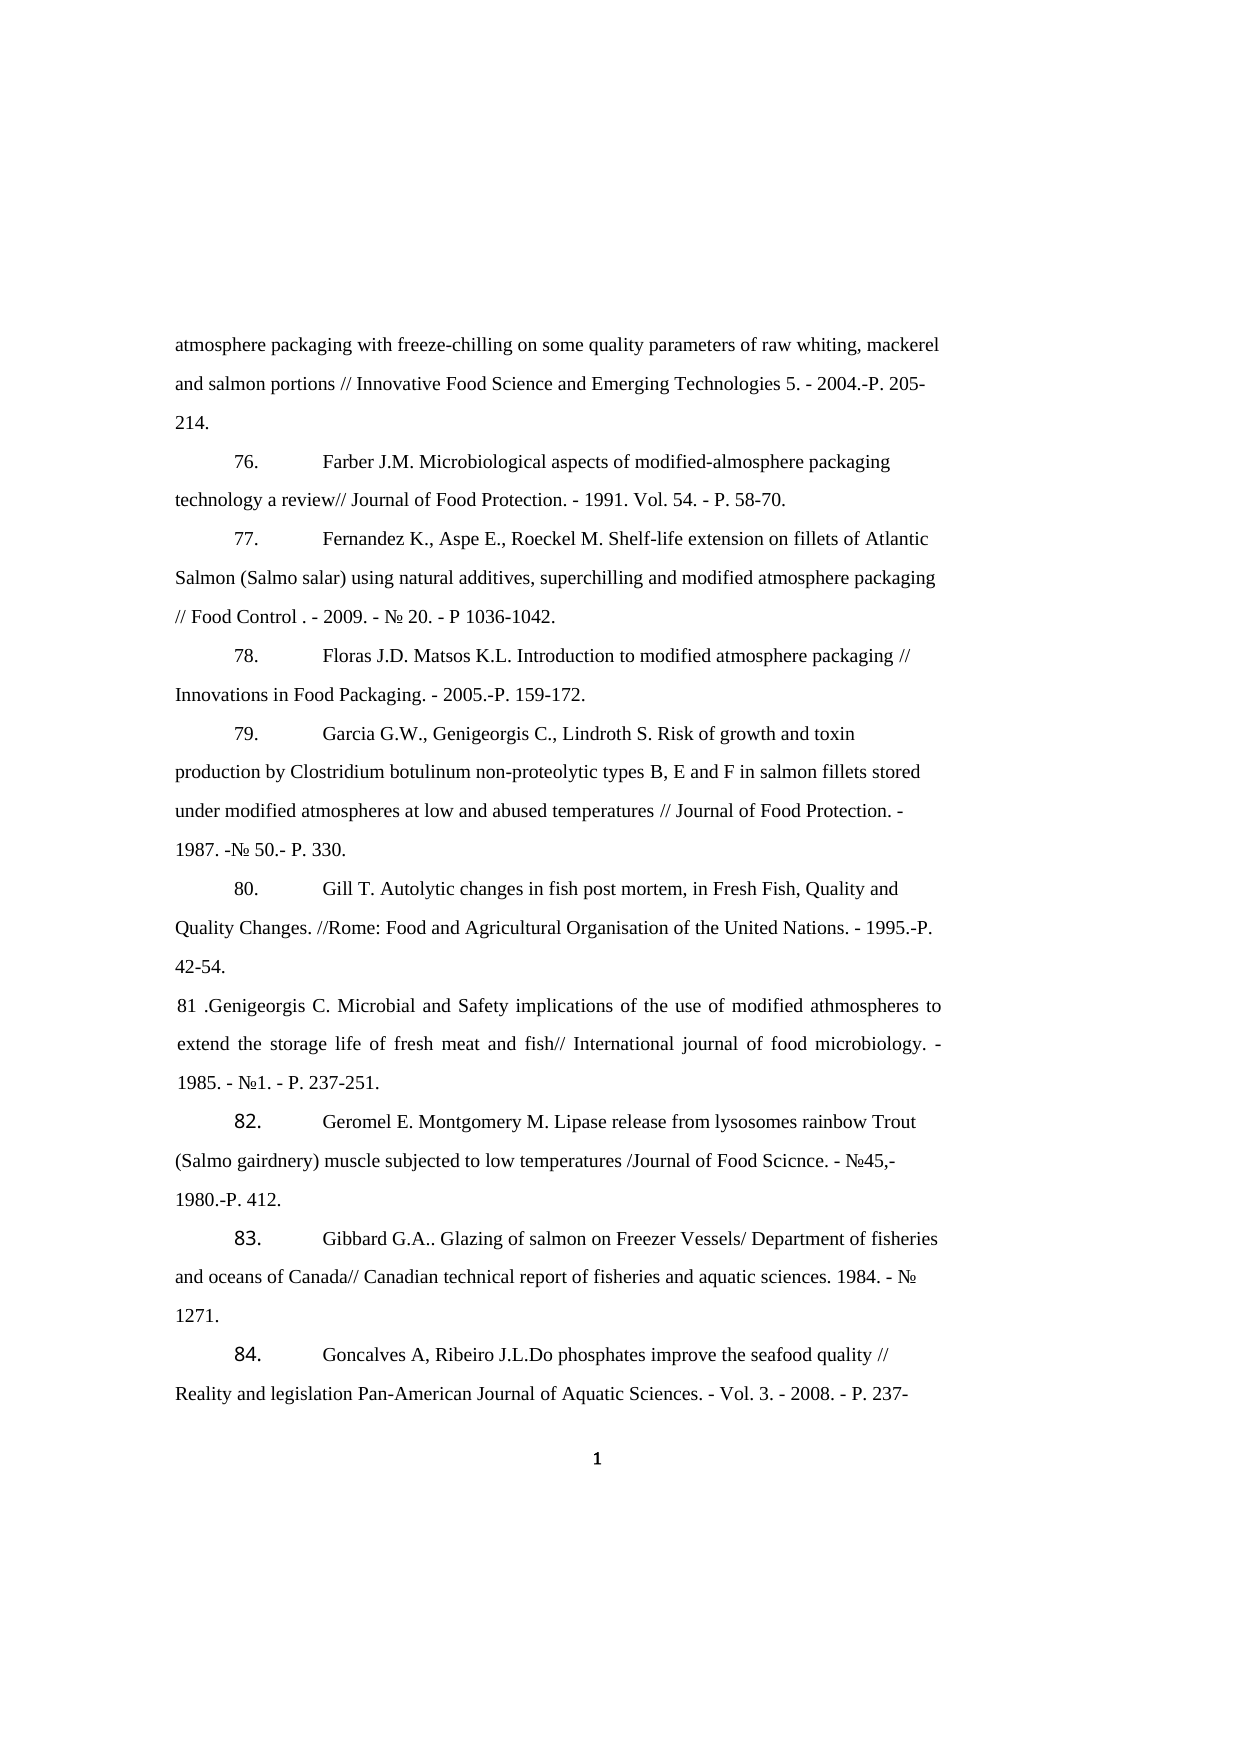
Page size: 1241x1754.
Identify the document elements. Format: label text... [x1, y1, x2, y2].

list Floras J.D. Matsos K.L. Introduction to modified atmosphere packaging // Innovations in Food Packaging. - 2005.-P. 159-172. [175, 631, 941, 709]
list Geromel E. Montgomery M. Lipase release from lysosomes rainbow Trout (Salmo gairdnery) muscle subjected to low temperatures /Journal of Food Scicnce. - №45,- 1980.-P. 412. [175, 1097, 939, 1214]
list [175, 1331, 939, 1408]
list Farber J.M. Microbiological aspects of modified-almosphere packaging technology a review// Journal of Food Protection. - 1991. Vol. 54. - P. 58-70. [175, 437, 941, 515]
list Gibbard G.A.. Glazing of salmon on Freezer Vessels/ Department of fisheries and oceans of Canada// Canadian technical report of fisheries and aquatic sciences. 1984. - № 1271. [175, 1214, 939, 1331]
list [175, 320, 941, 437]
list Gill T. Autolytic changes in fish post mortem, in Fresh Fish, Quality and Quality Changes. //Rome: Food and Agricultural Organisation of the United Nations. - 1995.-P. 42-54. [175, 864, 941, 981]
text 81 .Genigeorgis C. Microbial and Safety implications of the use of modified athmospheres to extend the storage life of fresh meat and fish// International journal of food microbiology. - 1985. - №1. - P. 237-251. [177, 981, 943, 1097]
list Garcia G.W., Genigeorgis C., Lindroth S. Risk of growth and toxin production by Clostridium botulinum non-proteolytic types В, E and F in salmon fillets stored under modified atmospheres at low and abused temperatures // Journal of Food Protection. - 1987. -№ 50.- P. 330. [175, 709, 941, 864]
list Fernandez K., Aspe E., Roeckel M. Shelf-life extension on fillets of Atlantic Salmon (Salmo salar) using natural additives, superchilling and modified atmosphere packaging // Food Control . - 2009. - № 20. - P 1036-1042. [175, 515, 941, 631]
